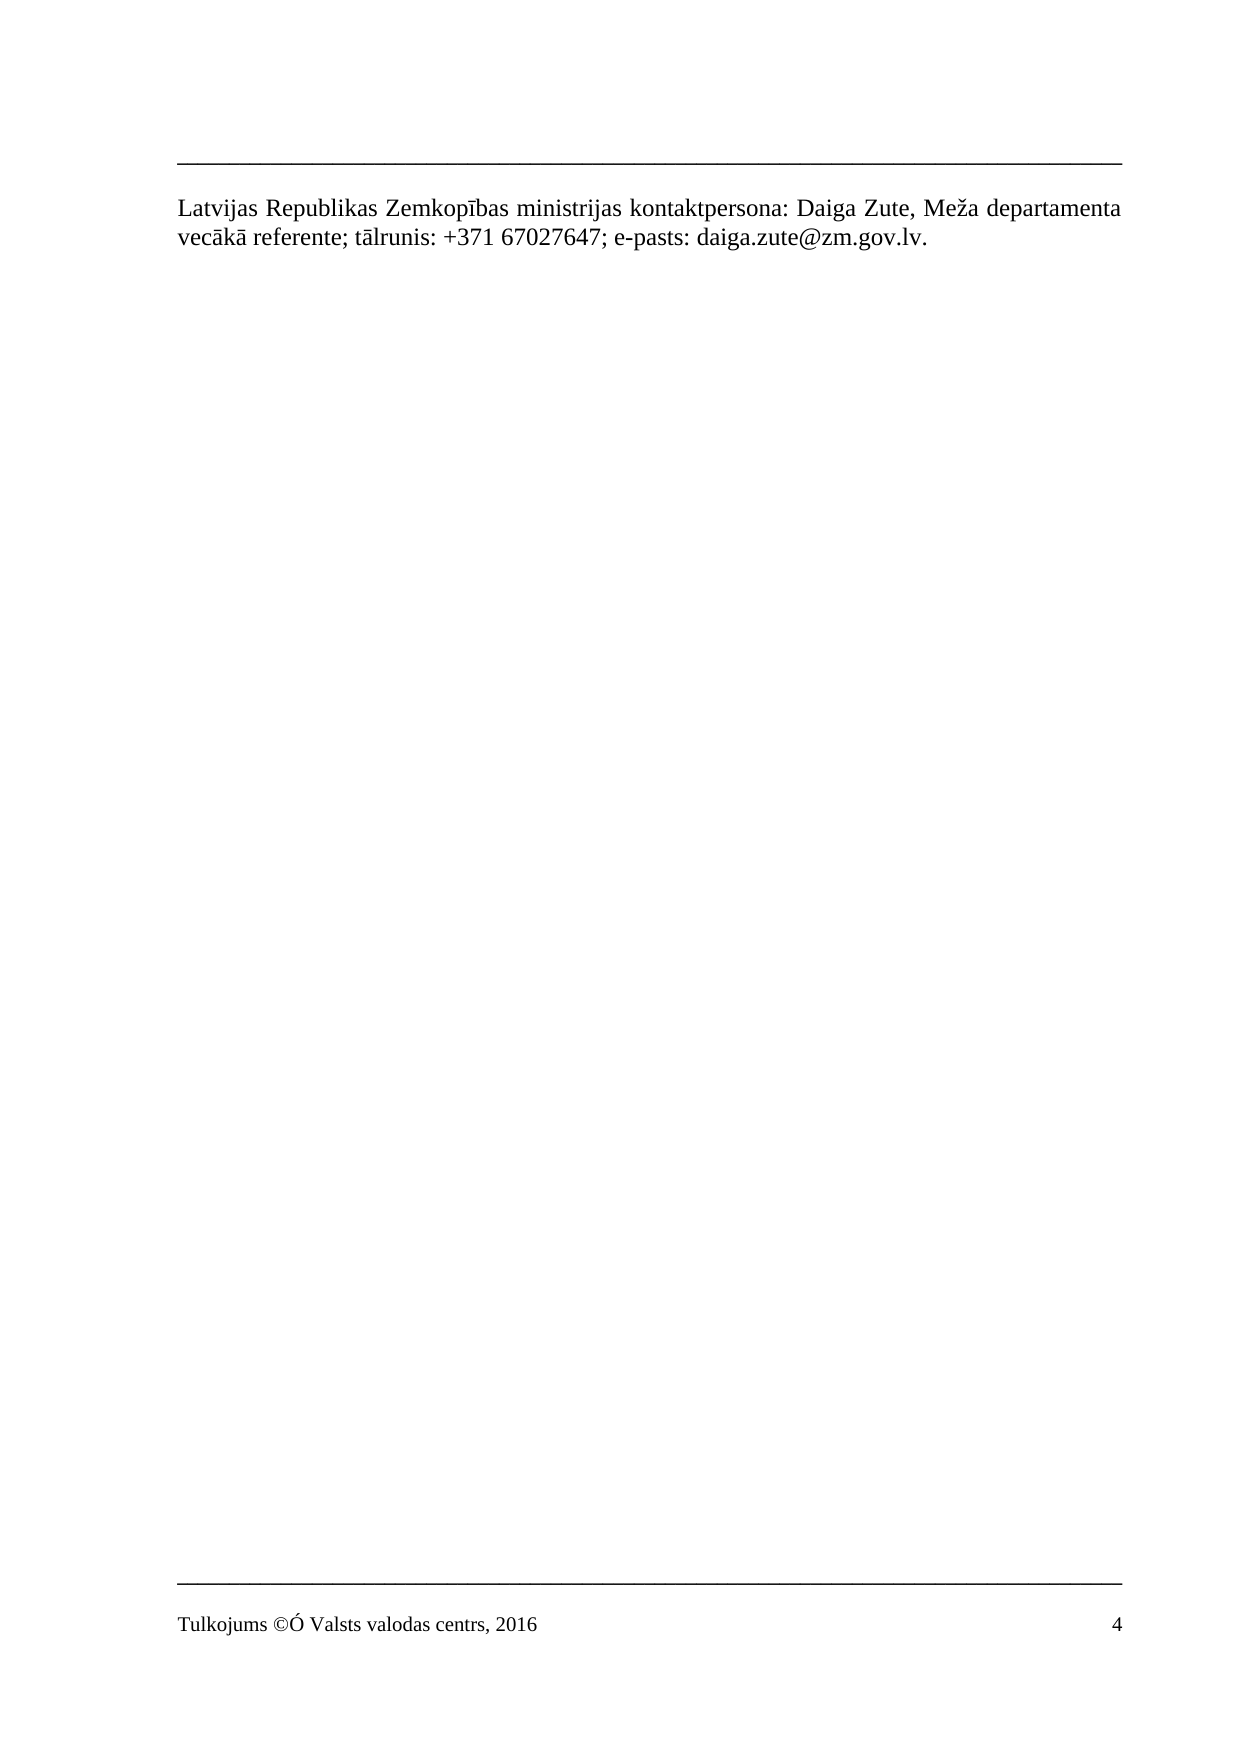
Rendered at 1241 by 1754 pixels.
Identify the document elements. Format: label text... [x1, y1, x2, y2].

text Latvijas Republikas Zemkopības ministrijas kontaktpersona: Daiga Zute, Meža departamenta vecākā referente; tālrunis: +371 67027647; e-pasts: daiga.zute@zm.gov.lv. [177, 193, 1122, 251]
